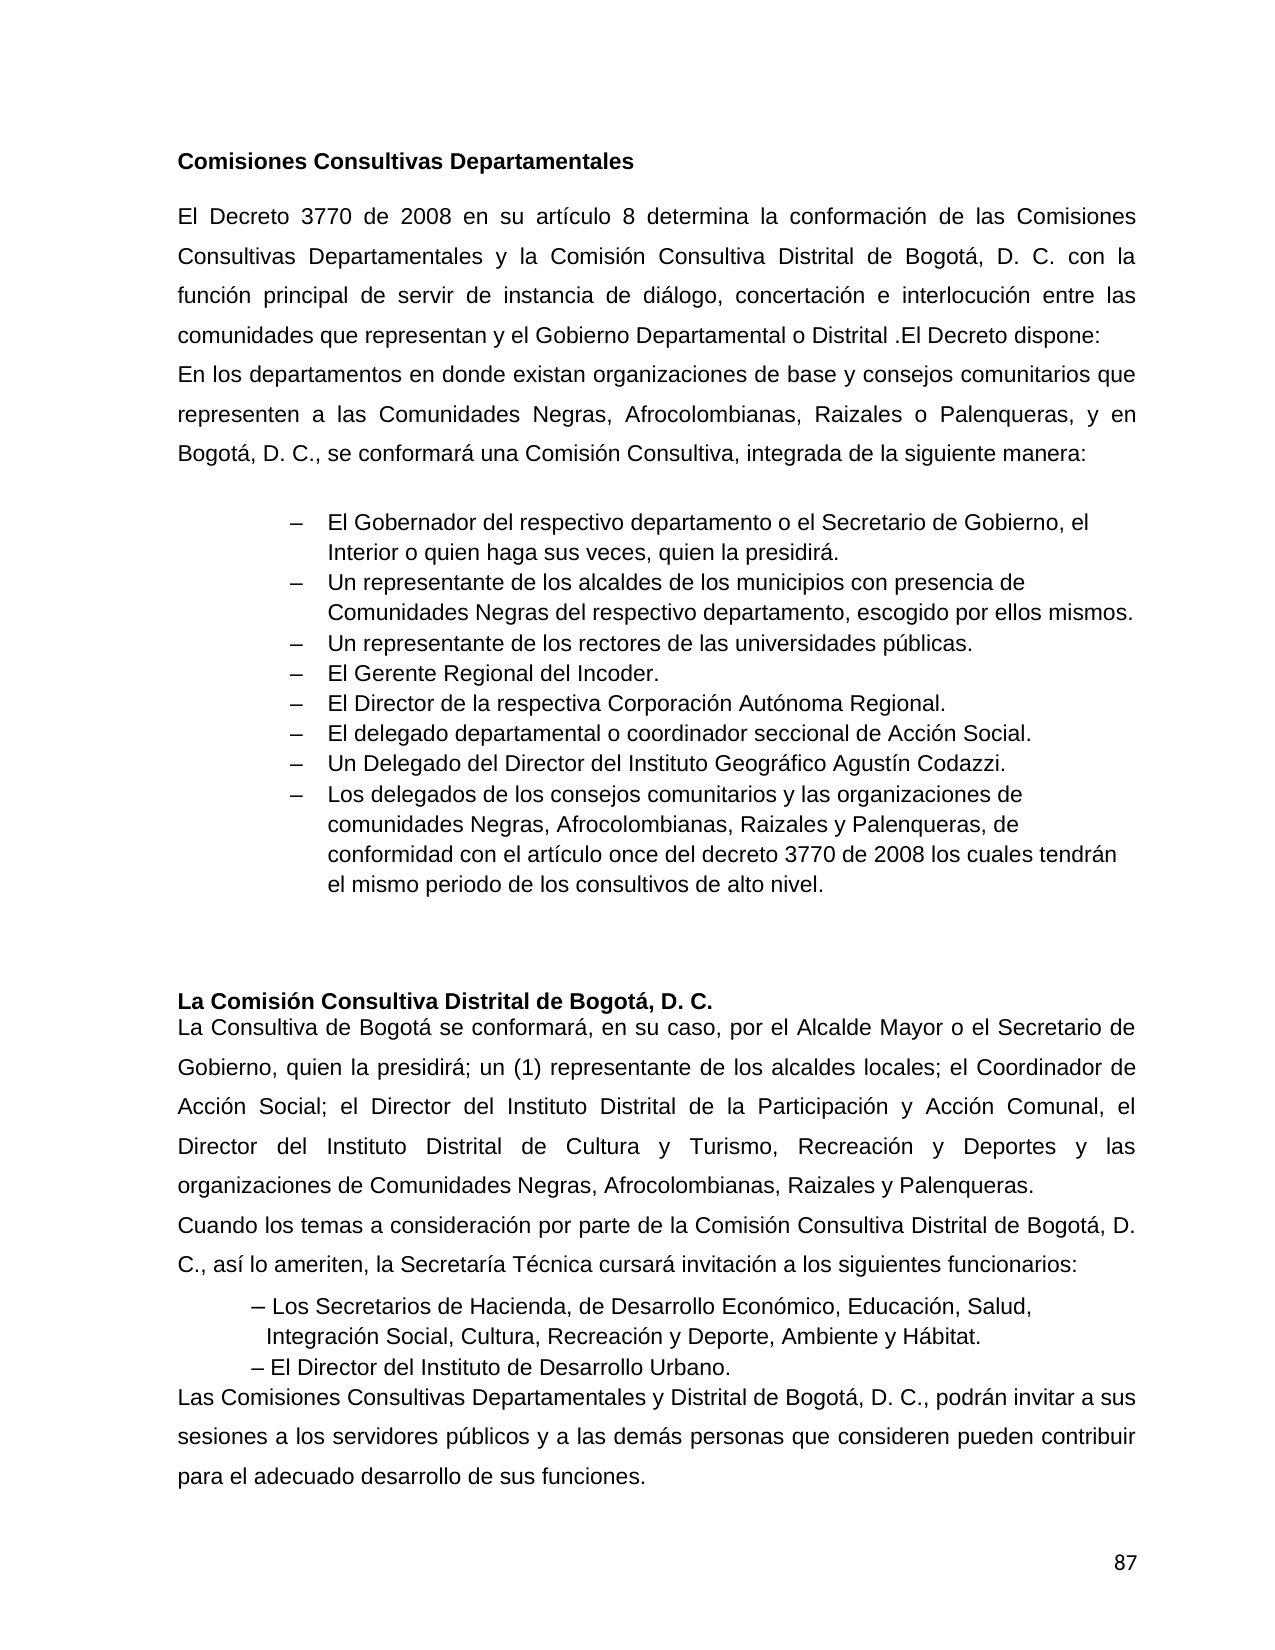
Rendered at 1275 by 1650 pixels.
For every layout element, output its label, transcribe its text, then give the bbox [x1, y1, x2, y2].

text La Comisión Consultiva Distrital de Bogotá, D. C. [177, 988, 1137, 1014]
list Un representante de los alcaldes de los municipios con presencia de Comunidades Negras del respectivo departamento, escogido por ellos mismos. [290, 569, 1137, 626]
text – El Director del Instituto de Desarrollo Urbano. [251, 1353, 1137, 1380]
text Cuando los temas a consideración por parte de la Comisión Consultiva Distrital de Bogotá, D. C., así lo ameriten, la Secretaría Técnica cursará invitación a los siguientes funcionarios: [177, 1212, 1137, 1278]
list El Director de la respectiva Corporación Autónoma Regional. [290, 690, 1137, 716]
text El Decreto 3770 de 2008 en su artículo 8 determina la conformación de las Comisiones Consultivas Departamentales y la Comisión Consultiva Distrital de Bogotá, D. C. con la función principal de servir de instancia de diálogo, concertación e interlocución entre las comunidades que representan y el Gobierno Departamental o Distrital .El Decreto dispone: [177, 203, 1137, 348]
text Las Comisiones Consultivas Departamentales y Distrital de Bogotá, D. C., podrán invitar a sus sesiones a los servidores públicos y a las demás personas que consideren pueden contribuir para el adecuado desarrollo de sus funciones. [177, 1384, 1137, 1489]
text Comisiones Consultivas Departamentales [177, 148, 1137, 174]
text La Consultiva de Bogotá se conformará, en su caso, por el Alcalde Mayor o el Secretario de Gobierno, quien la presidirá; un (1) representante de los alcaldes locales; el Coordinador de Acción Social; el Director del Instituto Distrital de la Participación y Acción Comunal, el Director del Instituto Distrital de Cultura y Turismo, Recreación y Deportes y las organizaciones de Comunidades Negras, Afrocolombianas, Raizales y Palenqueras. [177, 1014, 1137, 1199]
list Los delegados de los consejos comunitarios y las organizaciones de comunidades Negras, Afrocolombianas, Raizales y Palenqueras, de conformidad con el artículo once del decreto 3770 de 2008 los cuales tendrán el mismo periodo de los consultivos de alto nivel. [290, 781, 1137, 897]
list Un representante de los rectores de las universidades públicas. [290, 629, 1137, 656]
list El Gerente Regional del Incoder. [290, 660, 1137, 686]
list El Gobernador del respectivo departamento o el Secretario de Gobierno, el Interior o quien haga sus veces, quien la presidirá. [290, 509, 1137, 565]
text – Los Secretarios de Hacienda, de Desarrollo Económico, Educación, Salud, Integración Social, Cultura, Recreación y Deporte, Ambiente y Hábitat. [251, 1291, 1137, 1350]
list El delegado departamental o coordinador seccional de Acción Social. [290, 720, 1137, 746]
text En los departamentos en donde existan organizaciones de base y consejos comunitarios que representen a las Comunidades Negras, Afrocolombianas, Raizales o Palenqueras, y en Bogotá, D. C., se conformará una Comisión Consultiva, integrada de la siguiente manera: [177, 361, 1137, 466]
list Un Delegado del Director del Instituto Geográfico Agustín Codazzi. [290, 750, 1137, 777]
